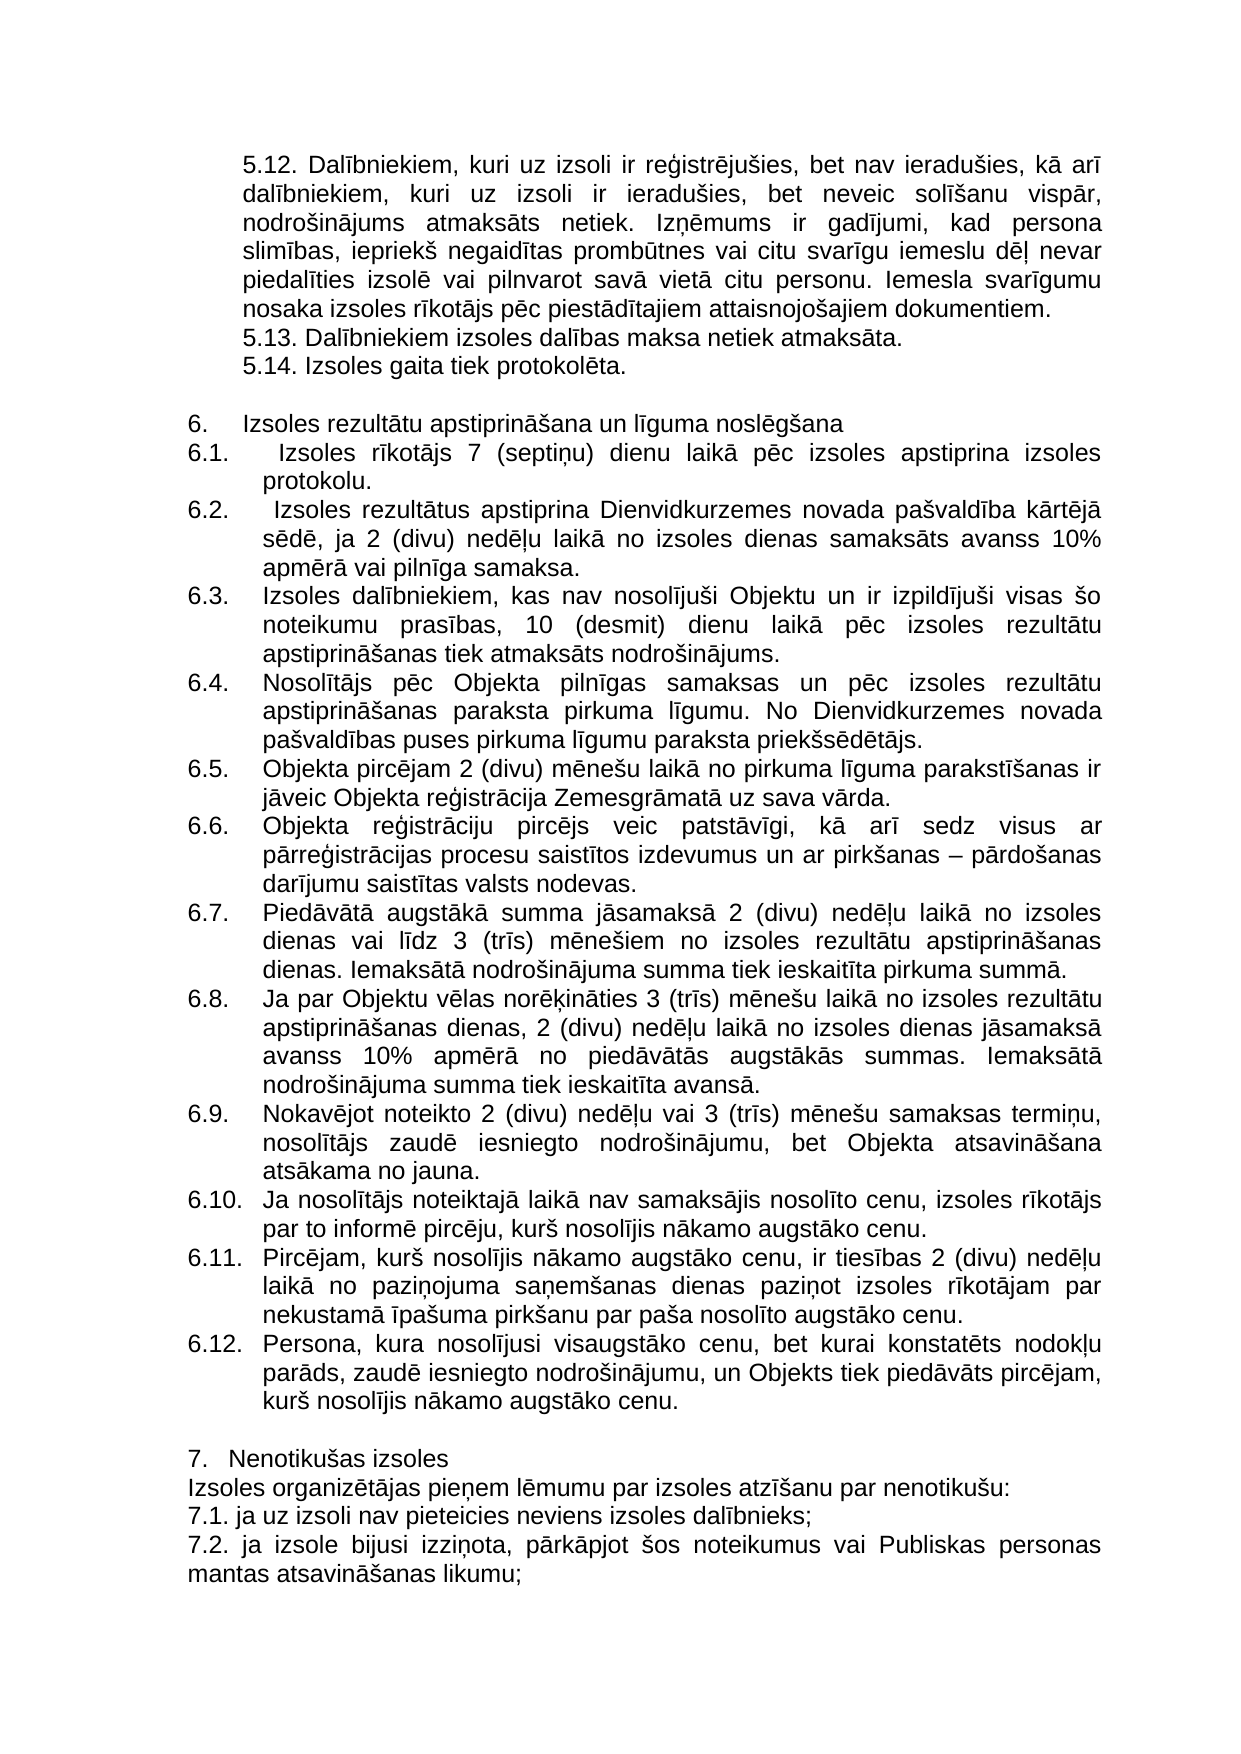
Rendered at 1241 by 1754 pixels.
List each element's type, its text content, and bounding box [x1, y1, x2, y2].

list Izsoles rīkotājs 7 (septiņu) dienu laikā pēc izsoles apstiprina izsoles protokolu. [187, 437, 1103, 495]
text 7.2. ja izsole bijusi izziņota, pārkāpjot šos noteikumus vai Publiskas personas mantas atsavināšanas likumu; [187, 1530, 1103, 1587]
list Izsoles rezultātus apstiprina Dienvidkurzemes novada pašvaldība kārtējā sēdē, ja 2 (divu) nedēļu laikā no izsoles dienas samaksāts avanss 10% apmērā vai pilnīga samaksa. [187, 495, 1103, 581]
list Piedāvātā augstākā summa jāsamaksā 2 (divu) nedēļu laikā no izsoles dienas vai līdz 3 (trīs) mēnešiem no izsoles rezultātu apstiprināšanas dienas. Iemaksātā nodrošinājuma summa tiek ieskaitīta pirkuma summā. [187, 897, 1103, 984]
list Pircējam, kurš nosolījis nākamo augstāko cenu, ir tiesības 2 (divu) nedēļu laikā no paziņojuma saņemšanas dienas paziņot izsoles rīkotājam par nekustamā īpašuma pirkšanu par paša nosolīto augstāko cenu. [187, 1242, 1103, 1329]
list Izsoles dalībniekiem, kas nav nosolījuši Objektu un ir izpildījuši visas šo noteikumu prasības, 10 (desmit) dienu laikā pēc izsoles rezultātu apstiprināšanas tiek atmaksāts nodrošinājums. [187, 581, 1103, 667]
text Izsoles organizētājas pieņem lēmumu par izsoles atzīšanu par nenotikušu: [187, 1472, 1103, 1501]
list Ja nosolītājs noteiktajā laikā nav samaksājis nosolīto cenu, izsoles rīkotājs par to informē pircēju, kurš nosolījis nākamo augstāko cenu. [187, 1185, 1103, 1242]
list Objekta pircējam 2 (divu) mēnešu laikā no pirkuma līguma parakstīšanas ir jāveic Objekta reģistrācija Zemesgrāmatā uz sava vārda. [187, 754, 1103, 811]
text 5.14. Izsoles gaita tiek protokolēta. [242, 351, 1103, 380]
text 5.12. Dalībniekiem, kuri uz izsoli ir reģistrējušies, bet nav ieradušies, kā arī dalībniekiem, kuri uz izsoli ir ieradušies, bet neveic solīšanu vispār, nodrošinājums atmaksāts netiek. Izņēmums ir gadījumi, kad persona slimības, iepriekš negaidītas prombūtnes vai citu svarīgu iemeslu dēļ nevar piedalīties izsolē vai pilnvarot savā vietā citu personu. Iemesla svarīgumu nosaka izsoles rīkotājs pēc piestādītajiem attaisnojošajiem dokumentiem. [242, 150, 1103, 322]
list Nosolītājs pēc Objekta pilnīgas samaksas un pēc izsoles rezultātu apstiprināšanas paraksta pirkuma līgumu. No Dienvidkurzemes novada pašvaldības puses pirkuma līgumu paraksta priekšsēdētājs. [187, 667, 1103, 754]
text 7.1. ja uz izsoli nav pieteicies neviens izsoles dalībnieks; [187, 1501, 1103, 1530]
list Nenotikušas izsoles [187, 1444, 1103, 1472]
text 5.13. Dalībniekiem izsoles dalības maksa netiek atmaksāta. [242, 322, 1103, 351]
list Persona, kura nosolījusi visaugstāko cenu, bet kurai konstatēts nodokļu parāds, zaudē iesniegto nodrošinājumu, un Objekts tiek piedāvāts pircējam, kurš nosolījis nākamo augstāko cenu. [187, 1329, 1103, 1415]
list Nokavējot noteikto 2 (divu) nedēļu vai 3 (trīs) mēnešu samaksas termiņu, nosolītājs zaudē iesniegto nodrošinājumu, bet Objekta atsavināšana atsākama no jauna. [187, 1099, 1103, 1185]
list Izsoles rezultātu apstiprināšana un līguma noslēgšana [187, 409, 1103, 437]
list Objekta reģistrāciju pircējs veic patstāvīgi, kā arī sedz visus ar pārreģistrācijas procesu saistītos izdevumus un ar pirkšanas – pārdošanas darījumu saistītas valsts nodevas. [187, 811, 1103, 897]
list Ja par Objektu vēlas norēķināties 3 (trīs) mēnešu laikā no izsoles rezultātu apstiprināšanas dienas, 2 (divu) nedēļu laikā no izsoles dienas jāsamaksā avanss 10% apmērā no piedāvātās augstākās summas. Iemaksātā nodrošinājuma summa tiek ieskaitīta avansā. [187, 984, 1103, 1099]
